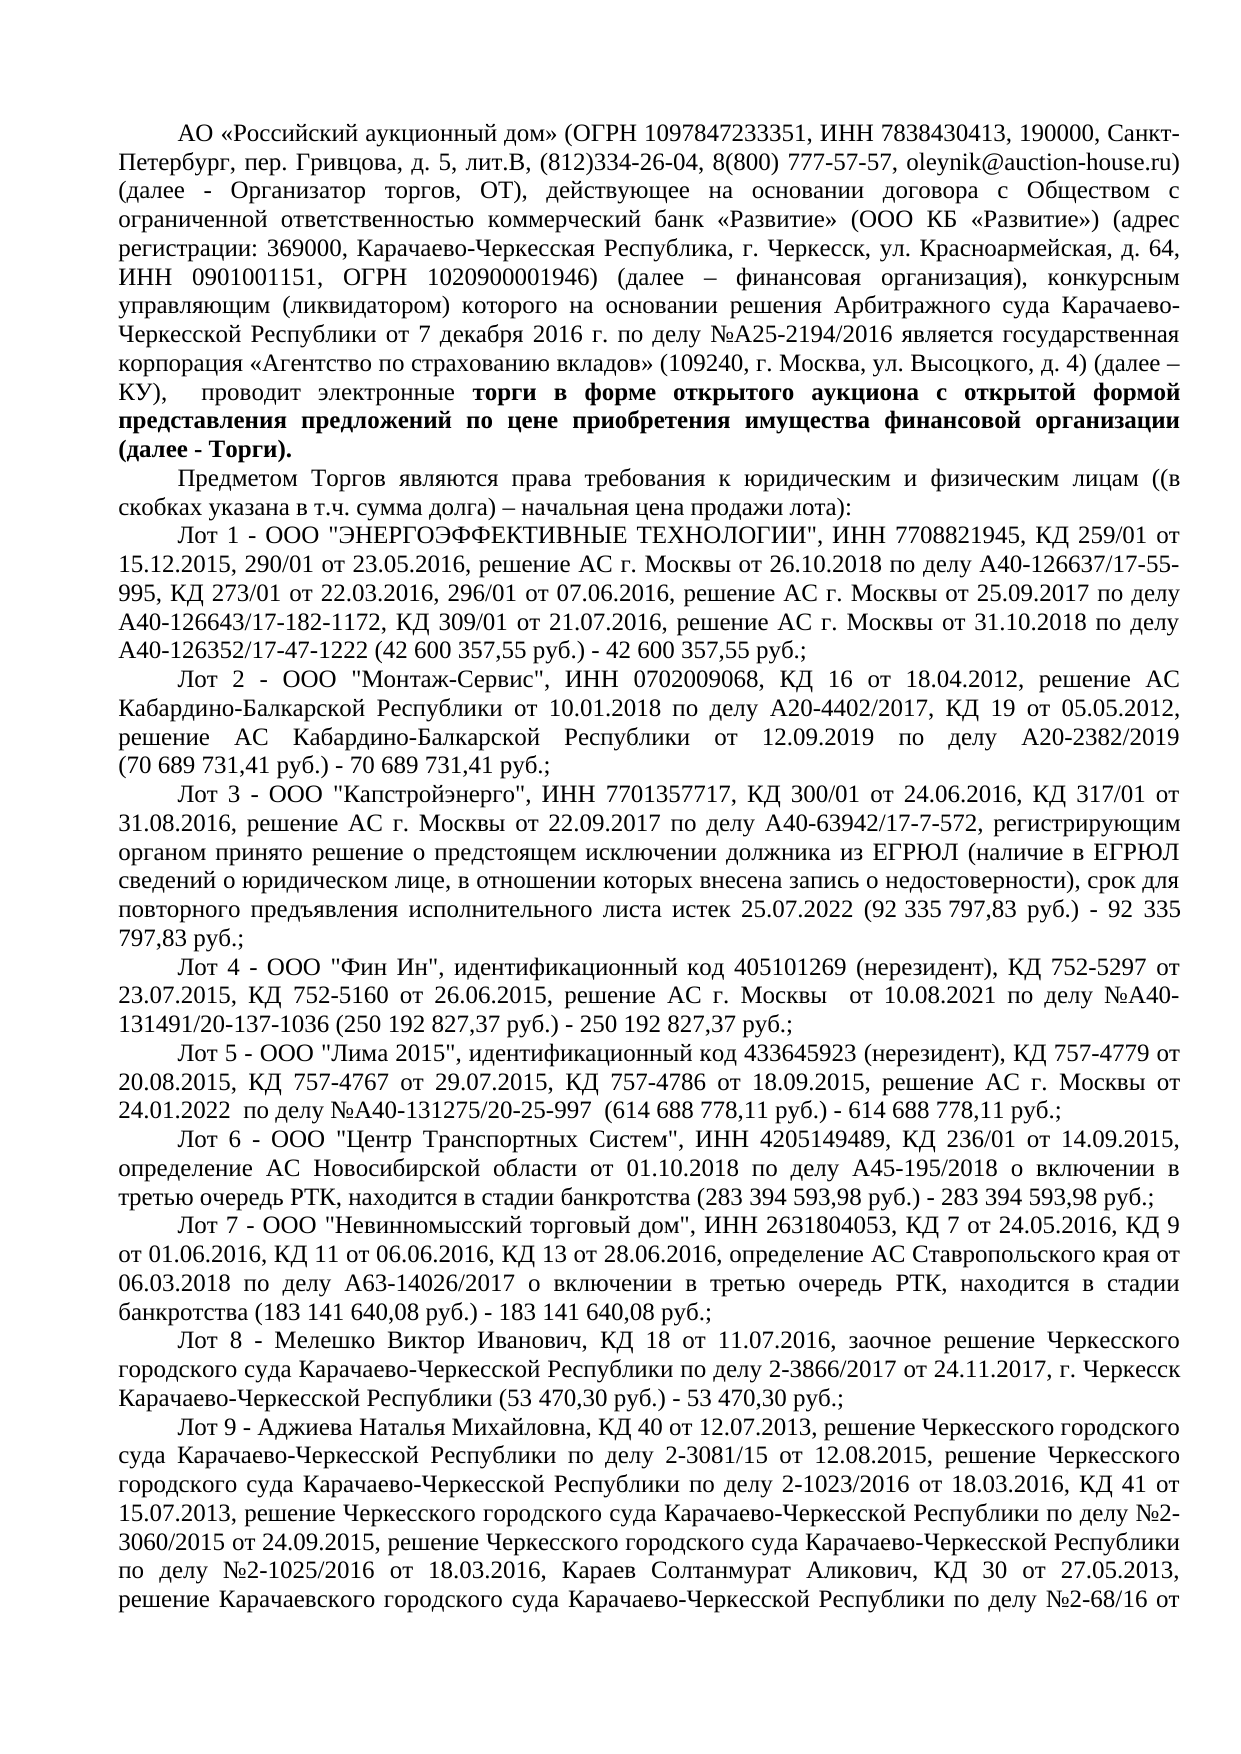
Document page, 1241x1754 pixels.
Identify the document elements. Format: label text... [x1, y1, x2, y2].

text Лот 5 - ООО "Лима 2015", идентификационный код 433645923 (нерезидент), КД 757-4779 от 20.08.2015, КД 757-4767 от 29.07.2015, КД 757-4786 от 18.09.2015, решение АС г. Москвы от 24.01.2022 по делу №А40-131275/20-25-997 (614 688 778,11 руб.) - 614 688 778,11 руб.; [118, 1038, 1181, 1124]
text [118, 1412, 1181, 1613]
text Лот 6 - ООО "Центр Транспортных Систем", ИНН 4205149489, КД 236/01 от 14.09.2015, определение АС Новосибирской области от 01.10.2018 по делу А45-195/2018 о включении в третью очередь РТК, находится в стадии банкротства (283 394 593,98 руб.) - 283 394 593,98 руб.; [118, 1124, 1181, 1211]
text Предметом Торгов являются права требования к юридическим и физическим лицам ((в скобках указана в т.ч. сумма долга) – начальная цена продажи лота): [118, 463, 1181, 521]
text Лот 2 - ООО "Монтаж-Сервис", ИНН 0702009068, КД 16 от 18.04.2012, решение АС Кабардино-Балкарской Республики от 10.01.2018 по делу А20-4402/2017, КД 19 от 05.05.2012, решение АС Кабардино-Балкарской Республики от 12.09.2019 по делу А20-2382/2019 (70 689 731,41 руб.) - 70 689 731,41 руб.; [118, 664, 1181, 779]
text АО «Российский аукционный дом» (ОГРН 1097847233351, ИНН 7838430413, 190000, Санкт-Петербург, пер. Гривцова, д. 5, лит.В, (812)334-26-04, 8(800) 777-57-57, oleynik@auction-house.ru) (далее - Организатор торгов, ОТ), действующее на основании договора с Обществом с ограниченной ответственностью коммерческий банк «Развитие» (ООО КБ «Развитие») (адрес регистрации: 369000, Карачаево-Черкесская Республика, г. Черкесск, ул. Красноармейская, д. 64, ИНН 0901001151, ОГРН 1020900001946) (далее – финансовая организация), конкурсным управляющим (ликвидатором) которого на основании решения Арбитражного суда Карачаево-Черкесской Республики от 7 декабря 2016 г. по делу №А25-2194/2016 является государственная корпорация «Агентство по страхованию вкладов» (109240, г. Москва, ул. Высоцкого, д. 4) (далее – КУ), проводит электронные торги в форме открытого аукциона с открытой формой представления предложений по цене приобретения имущества финансовой организации (далее - Торги). [118, 118, 1181, 463]
text Лот 3 - ООО "Капстройэнерго", ИНН 7701357717, КД 300/01 от 24.06.2016, КД 317/01 от 31.08.2016, решение АС г. Москвы от 22.09.2017 по делу А40-63942/17-7-572, регистрирующим органом принято решение о предстоящем исключении должника из ЕГРЮЛ (наличие в ЕГРЮЛ сведений о юридическом лице, в отношении которых внесена запись о недостоверности), срок для повторного предъявления исполнительного листа истек 25.07.2022 (92 335 797,83 руб.) - 92 335 797,83 руб.; [118, 779, 1181, 952]
text Лот 8 - Мелешко Виктор Иванович, КД 18 от 11.07.2016, заочное решение Черкесского городского суда Карачаево-Черкесской Республики по делу 2-3866/2017 от 24.11.2017, г. Черкесск Карачаево-Черкесской Республики (53 470,30 руб.) - 53 470,30 руб.; [118, 1326, 1181, 1412]
text Лот 1 - ООО "ЭНЕРГОЭФФЕКТИВНЫЕ ТЕХНОЛОГИИ", ИНН 7708821945, КД 259/01 от 15.12.2015, 290/01 от 23.05.2016, решение АС г. Москвы от 26.10.2018 по делу А40-126637/17-55-995, КД 273/01 от 22.03.2016, 296/01 от 07.06.2016, решение АС г. Москвы от 25.09.2017 по делу А40-126643/17-182-1172, КД 309/01 от 21.07.2016, решение АС г. Москвы от 31.10.2018 по делу А40-126352/17-47-1222 (42 600 357,55 руб.) - 42 600 357,55 руб.; [118, 521, 1181, 664]
text Лот 7 - ООО "Невинномысский торговый дом", ИНН 2631804053, КД 7 от 24.05.2016, КД 9 от 01.06.2016, КД 11 от 06.06.2016, КД 13 от 28.06.2016, определение АС Ставропольского края от 06.03.2018 по делу А63-14026/2017 о включении в третью очередь РТК, находится в стадии банкротства (183 141 640,08 руб.) - 183 141 640,08 руб.; [118, 1211, 1181, 1326]
text Лот 4 - ООО "Фин Ин", идентификационный код 405101269 (нерезидент), КД 752-5297 от 23.07.2015, КД 752-5160 от 26.06.2015, решение АС г. Москвы от 10.08.2021 по делу №А40-131491/20-137-1036 (250 192 827,37 руб.) - 250 192 827,37 руб.; [118, 952, 1181, 1038]
